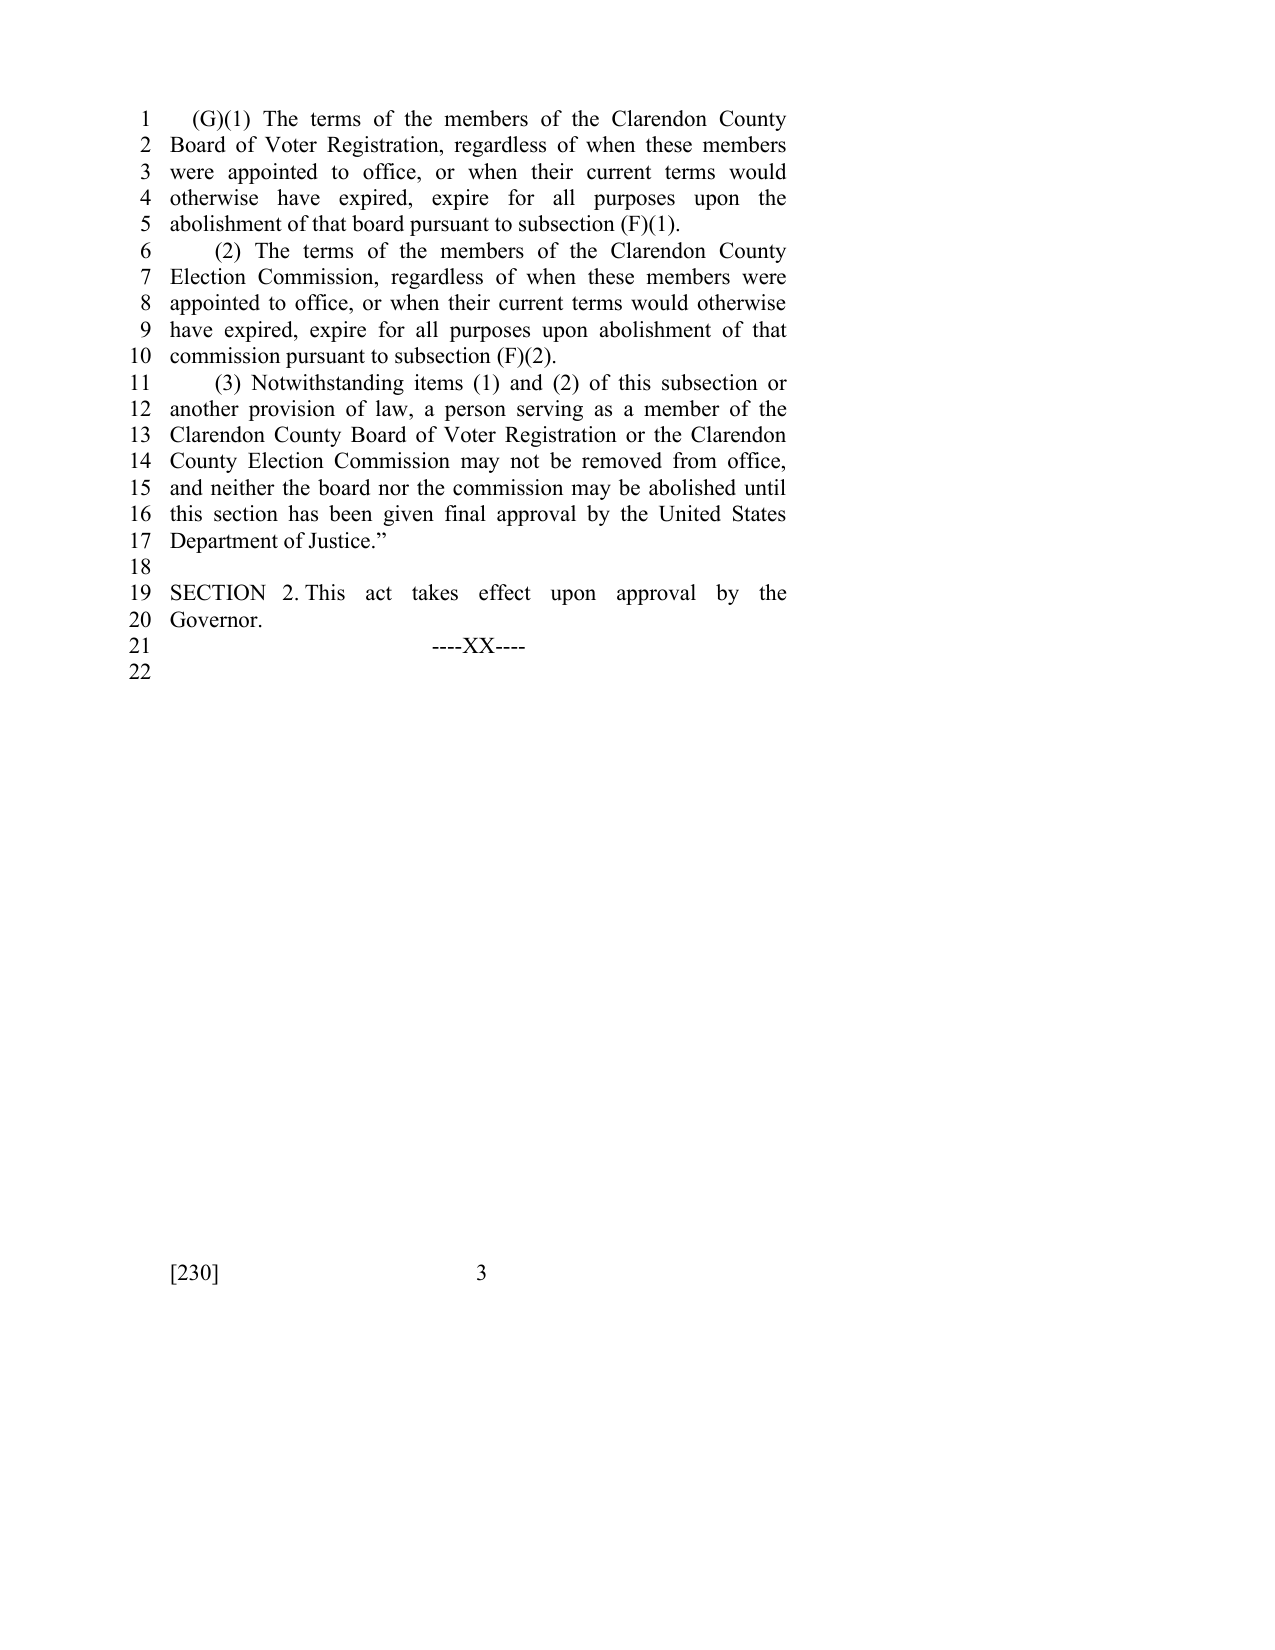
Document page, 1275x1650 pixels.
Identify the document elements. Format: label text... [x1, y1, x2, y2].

text (2) The terms of the members of the Clarendon County Election Commission, regardless of when these members were appointed to office, or when their current terms would otherwise have expired, expire for all purposes upon abolishment of that commission pursuant to subsection (F)(2). [169, 237, 787, 368]
text ----XX---- [169, 632, 787, 658]
text SECTION 2. This act takes effect upon approval by the Governor. [169, 579, 787, 632]
text (3) Notwithstanding items (1) and (2) of this subsection or another provision of law, a person serving as a member of the Clarendon County Board of Voter Registration or the Clarendon County Election Commission may not be removed from office, and neither the board nor the commission may be abolished until this section has been given final approval by the United States Department of Justice.” [169, 368, 787, 553]
text (G)(1) The terms of the members of the Clarendon County Board of Voter Registration, regardless of when these members were appointed to office, or when their current terms would otherwise have expired, expire for all purposes upon the abolishment of that board pursuant to subsection (F)(1). [169, 105, 787, 237]
